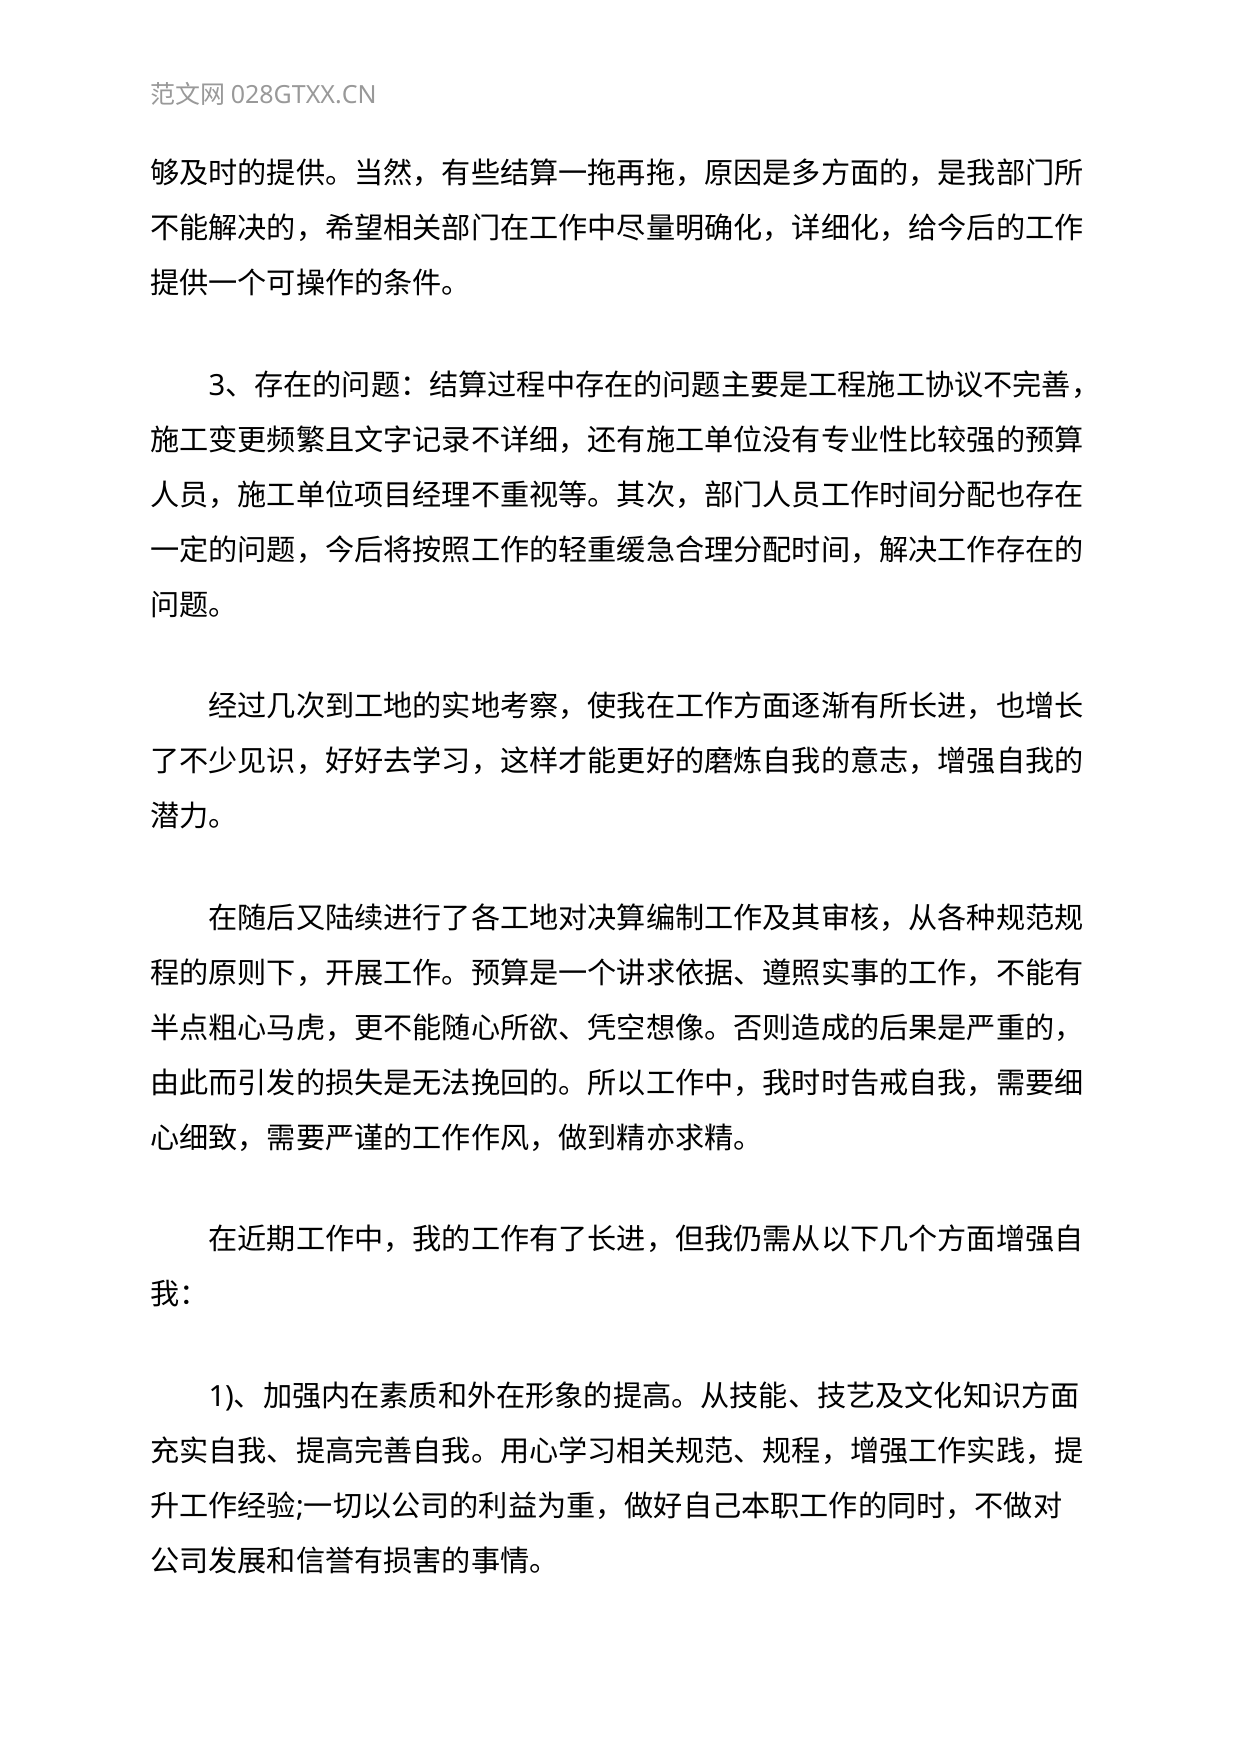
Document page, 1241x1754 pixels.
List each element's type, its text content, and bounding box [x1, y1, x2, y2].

text 在随后又陆续进行了各工地对决算编制工作及其审核，从各种规范规程的原则下，开展工作。预算是一个讲求依据、遵照实事的工作，不能有半点粗心马虎，更不能随心所欲、凭空想像。否则造成的后果是严重的，由此而引发的损失是无法挽回的。所以工作中，我时时告戒自我，需要细心细致，需要严谨的工作作风，做到精亦求精。 [150, 894, 1090, 1156]
text 在近期工作中，我的工作有了长进，但我仍需从以下几个方面增强自我： [150, 1216, 1090, 1313]
text 3、存在的问题：结算过程中存在的问题主要是工程施工协议不完善，施工变更频繁且文字记录不详细，还有施工单位没有专业性比较强的预算人员，施工单位项目经理不重视等。其次，部门人员工作时间分配也存在一定的问题，今后将按照工作的轻重缓急合理分配时间，解决工作存在的问题。 [150, 362, 1090, 623]
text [150, 150, 1090, 302]
text 经过几次到工地的实地考察，使我在工作方面逐渐有所长进，也增长了不少见识，好好去学习，这样才能更好的磨炼自我的意志，增强自我的潜力。 [150, 683, 1090, 835]
text 1)、加强内在素质和外在形象的提高。从技能、技艺及文化知识方面充实自我、提高完善自我。用心学习相关规范、规程，增强工作实践，提升工作经验;一切以公司的利益为重，做好自己本职工作的同时，不做对公司发展和信誉有损害的事情。 [150, 1373, 1090, 1580]
